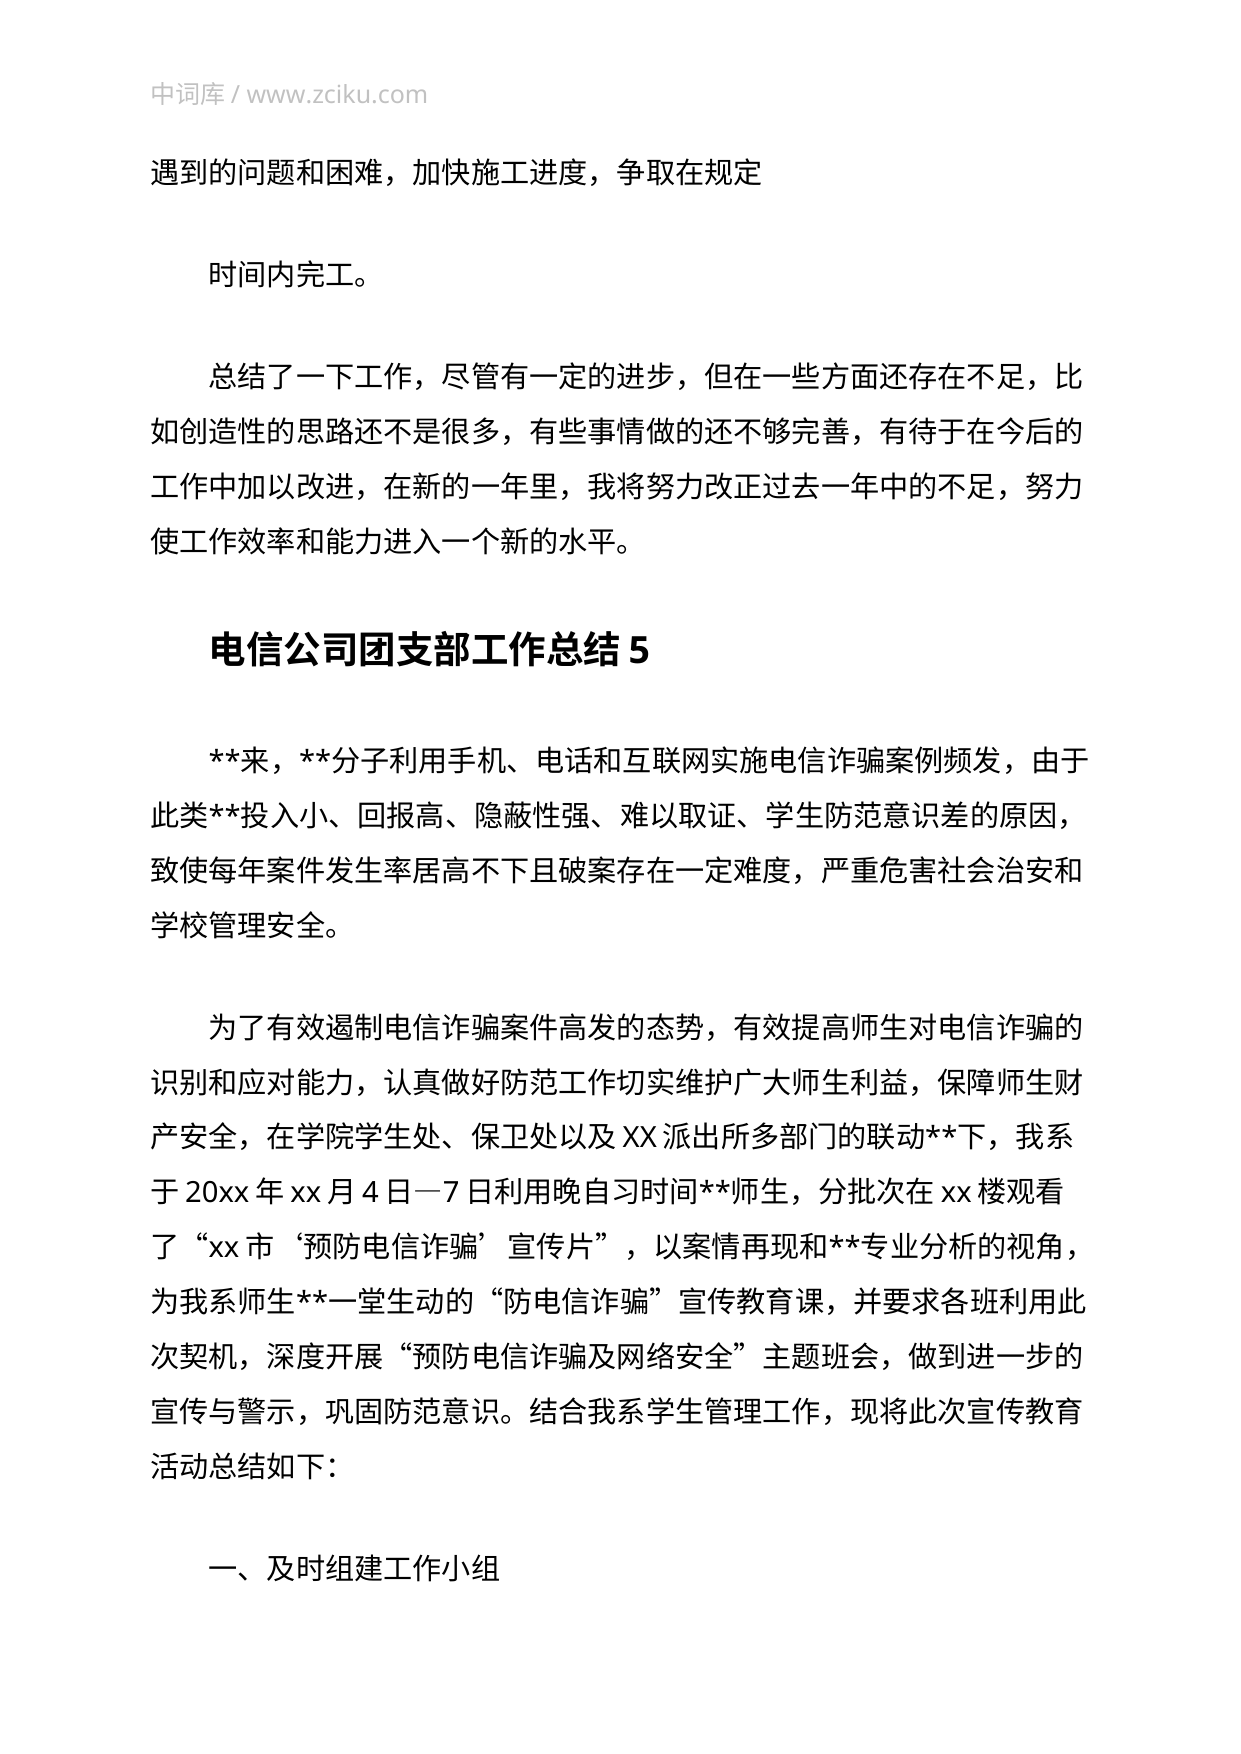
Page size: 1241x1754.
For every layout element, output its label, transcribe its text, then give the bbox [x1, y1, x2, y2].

text 时间内完工。 [150, 252, 1090, 294]
text 为了有效遏制电信诈骗案件高发的态势，有效提高师生对电信诈骗的识别和应对能力，认真做好防范工作切实维护广大师生利益，保障师生财产安全，在学院学生处、保卫处以及XX派出所多部门的联动**下，我系于20xx年xx月4日—7日利用晚自习时间**师生，分批次在xx楼观看了“xx市‘预防电信诈骗’宣传片”，以案情再现和**专业分析的视角，为我系师生**一堂生动的“防电信诈骗”宣传教育课，并要求各班利用此次契机，深度开展“预防电信诈骗及网络安全”主题班会，做到进一步的宣传与警示，巩固防范意识。结合我系学生管理工作，现将此次宣传教育活动总结如下： [150, 1004, 1090, 1486]
text 总结了一下工作，尽管有一定的进步，但在一些方面还存在不足，比如创造性的思路还不是很多，有些事情做的还不够完善，有待于在今后的工作中加以改进，在新的一年里，我将努力改正过去一年中的不足，努力使工作效率和能力进入一个新的水平。 [150, 353, 1090, 561]
text **来，**分子利用手机、电话和互联网实施电信诈骗案例频发，由于此类**投入小、回报高、隐蔽性强、难以取证、学生防范意识差的原因，致使每年案件发生率居高不下且破案存在一定难度，严重危害社会治安和学校管理安全。 [150, 738, 1090, 945]
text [150, 150, 1090, 192]
text 电信公司团支部工作总结5 [150, 620, 1090, 674]
text 一、及时组建工作小组 [150, 1546, 1090, 1588]
